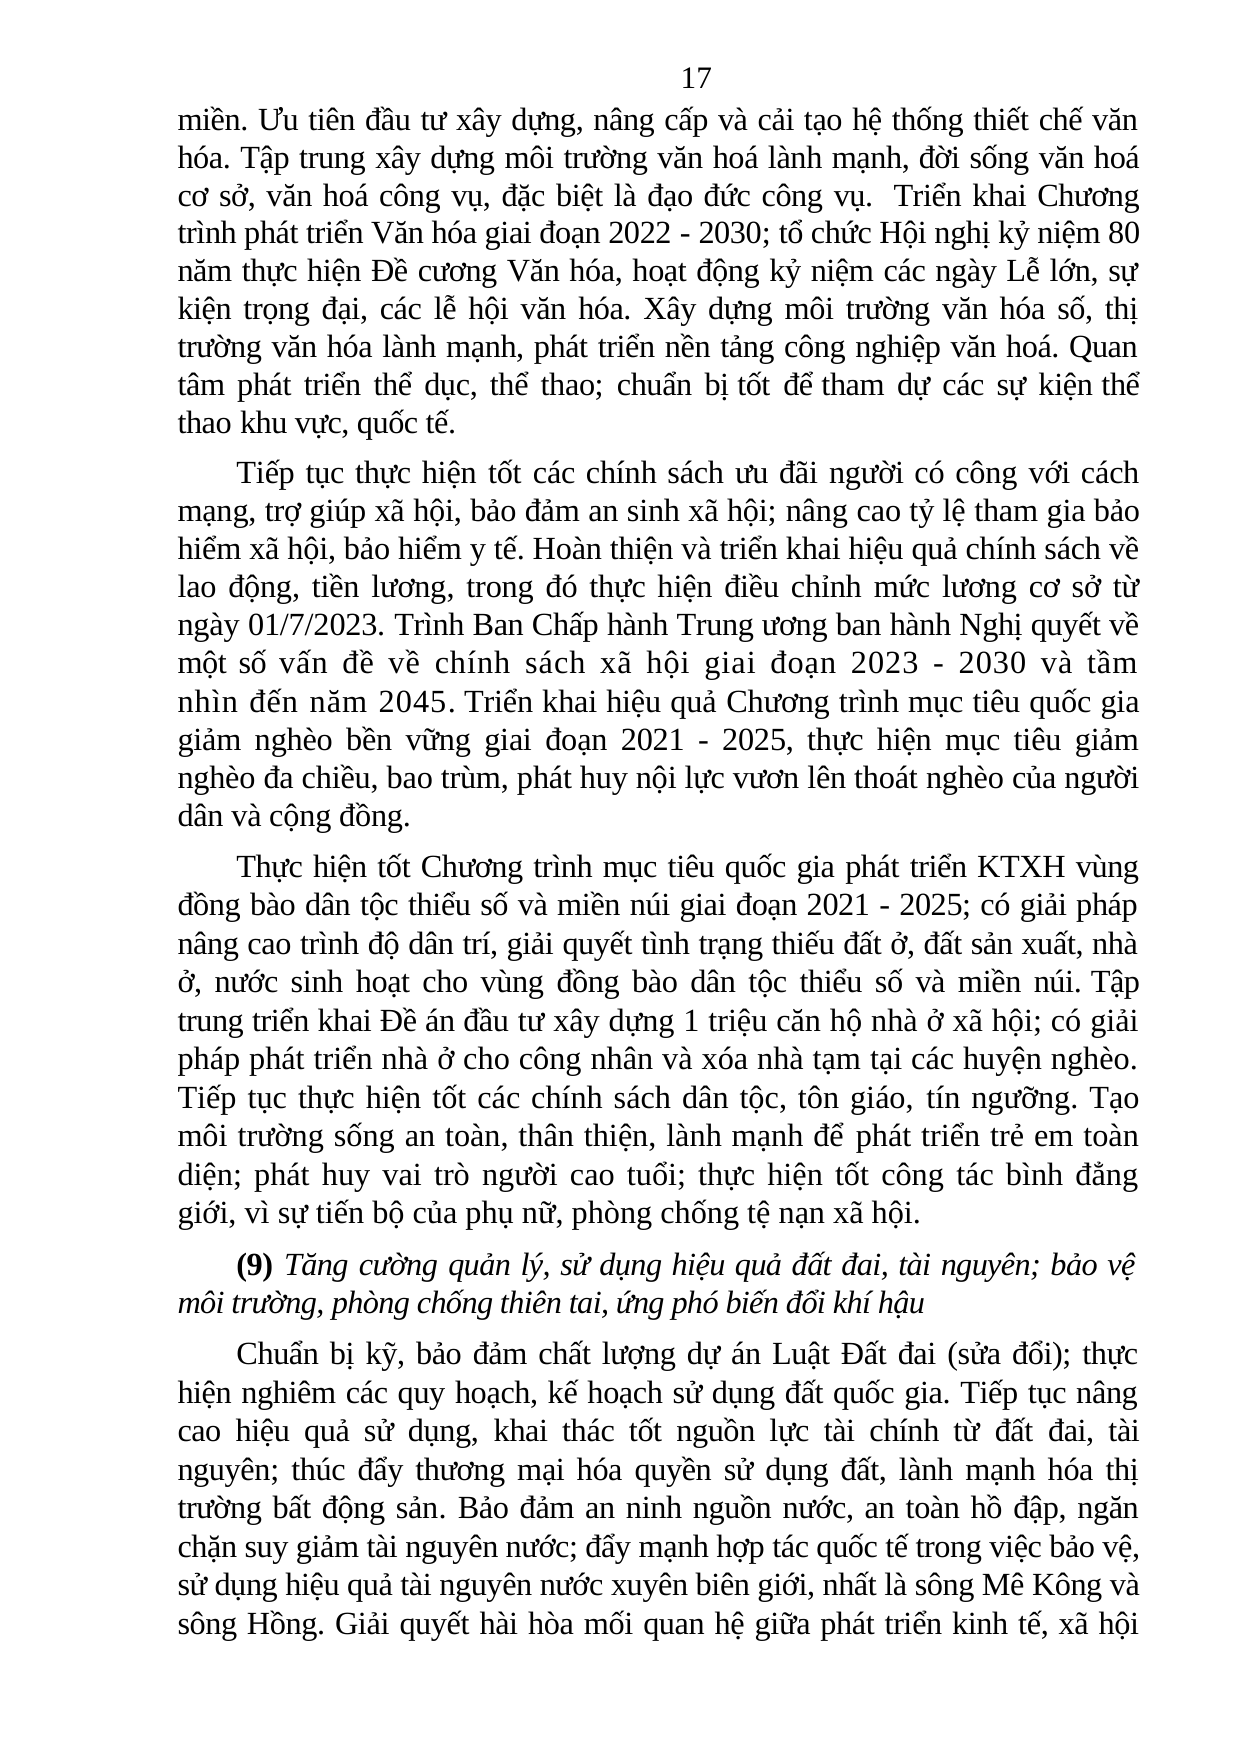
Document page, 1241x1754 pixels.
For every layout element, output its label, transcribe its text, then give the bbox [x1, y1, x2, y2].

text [177, 100, 1140, 440]
text Thực hiện tốt Chương trình mục tiêu quốc gia phát triển KTXH vùng đồng bào dân tộc thiểu số và miền núi giai đoạn 2021 - 2025; có giải pháp nâng cao trình độ dân trí, giải quyết tình trạng thiếu đất ở, đất sản xuất, nhà ở, nước sinh hoạt cho vùng đồng bào dân tộc thiểu số và miền núi. Tập trung triển khai Đề án đầu tư xây dựng 1 triệu căn hộ nhà ở xã hội; có giải pháp phát triển nhà ở cho công nhân và xóa nhà tạm tại các huyện nghèo. Tiếp tục thực hiện tốt các chính sách dân tộc, tôn giáo, tín ngưỡng. Tạo môi trường sống an toàn, thân thiện, lành mạnh để phát triển trẻ em toàn diện; phát huy vai trò người cao tuổi; thực hiện tốt công tác bình đẳng giới, vì sự tiến bộ của phụ nữ, phòng chống tệ nạn xã hội. [177, 847, 1140, 1231]
text Tiếp tục thực hiện tốt các chính sách ưu đãi người có công với cách mạng, trợ giúp xã hội, bảo đảm an sinh xã hội; nâng cao tỷ lệ tham gia bảo hiểm xã hội, bảo hiểm y tế. Hoàn thiện và triển khai hiệu quả chính sách về lao động, tiền lương, trong đó thực hiện điều chỉnh mức lương cơ sở từ ngày 01/7/2023. Trình Ban Chấp hành Trung ương ban hành Nghị quyết về một số vấn đề về chính sách xã hội giai đoạn 2023 - 2030 và tầm nhìn đến năm 2045. Triển khai hiệu quả Chương trình mục tiêu quốc gia giảm nghèo bền vững giai đoạn 2021 - 2025, thực hiện mục tiêu giảm nghèo đa chiều, bao trùm, phát huy nội lực vươn lên thoát nghèo của người dân và cộng đồng. [177, 453, 1140, 833]
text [177, 1334, 1140, 1641]
text (9) Tăng cường quản lý, sử dụng hiệu quả đất đai, tài nguyên; bảo vệ môi trường, phòng chống thiên tai, ứng phó biến đổi khí hậu [177, 1245, 1140, 1321]
